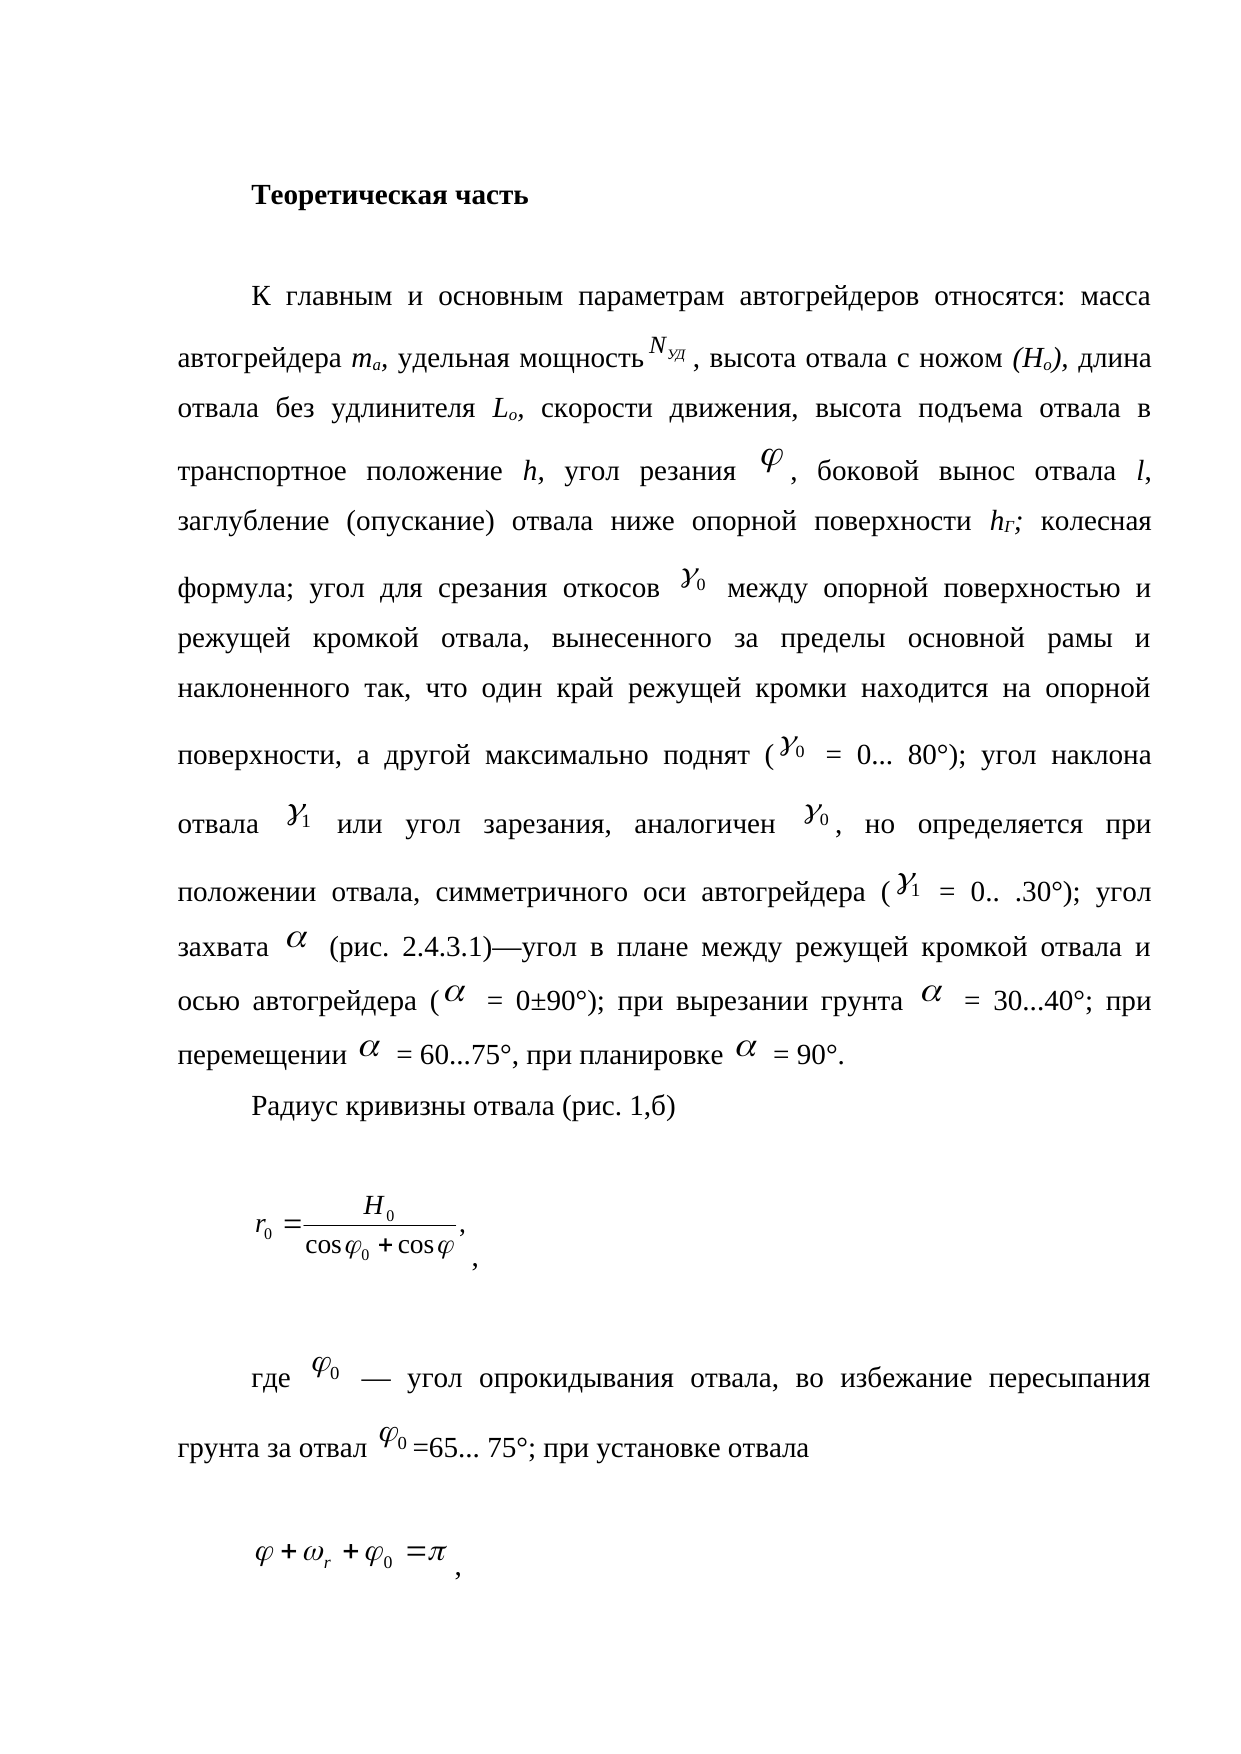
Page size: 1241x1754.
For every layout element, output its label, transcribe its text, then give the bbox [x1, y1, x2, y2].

text К главным и основным параметрам автогрейдеров относятся: масса автогрейдера та, удельная мощность, высота отвала с ножом (Но), длина отвала без удлинителя Lo, скорости движения, высота подъема отвала в транспортное положение h, угол резания , боковой вынос отвала l, заглубление (опускание) отвала ниже опорной поверхности hГ; колесная формула; угол для срезания откосов между опорной поверхностью и режущей кромкой отвала, вынесенного за пределы основной рамы и наклоненного так, что один край режущей кромки находится на опорной поверхности, а другой максимально поднят ( = 0... 80°); угол наклона отвала или угол зарезания, аналогичен , но определяется при положении отвала, симметричного оси автогрейдера ( = 0.. .30°); угол захвата (рис. 2.4.3.1)—угол в плане между режущей кромкой отвала и осью автогрейдера ( = 0±90°); при вырезании грунта = 30...40°; при перемещении = 60...75°, при планировке = 90°. [177, 278, 1152, 1071]
text , [177, 1530, 1152, 1582]
text Теоретическая часть [177, 177, 1152, 211]
text , [177, 1188, 1152, 1273]
text Радиус кривизны отвала (рис. 1,б) [177, 1088, 1152, 1121]
text где — угол опрокидывания отвала, во избежание пересыпания грунта за отвал =65... 75°; при установке отвала [177, 1340, 1152, 1463]
